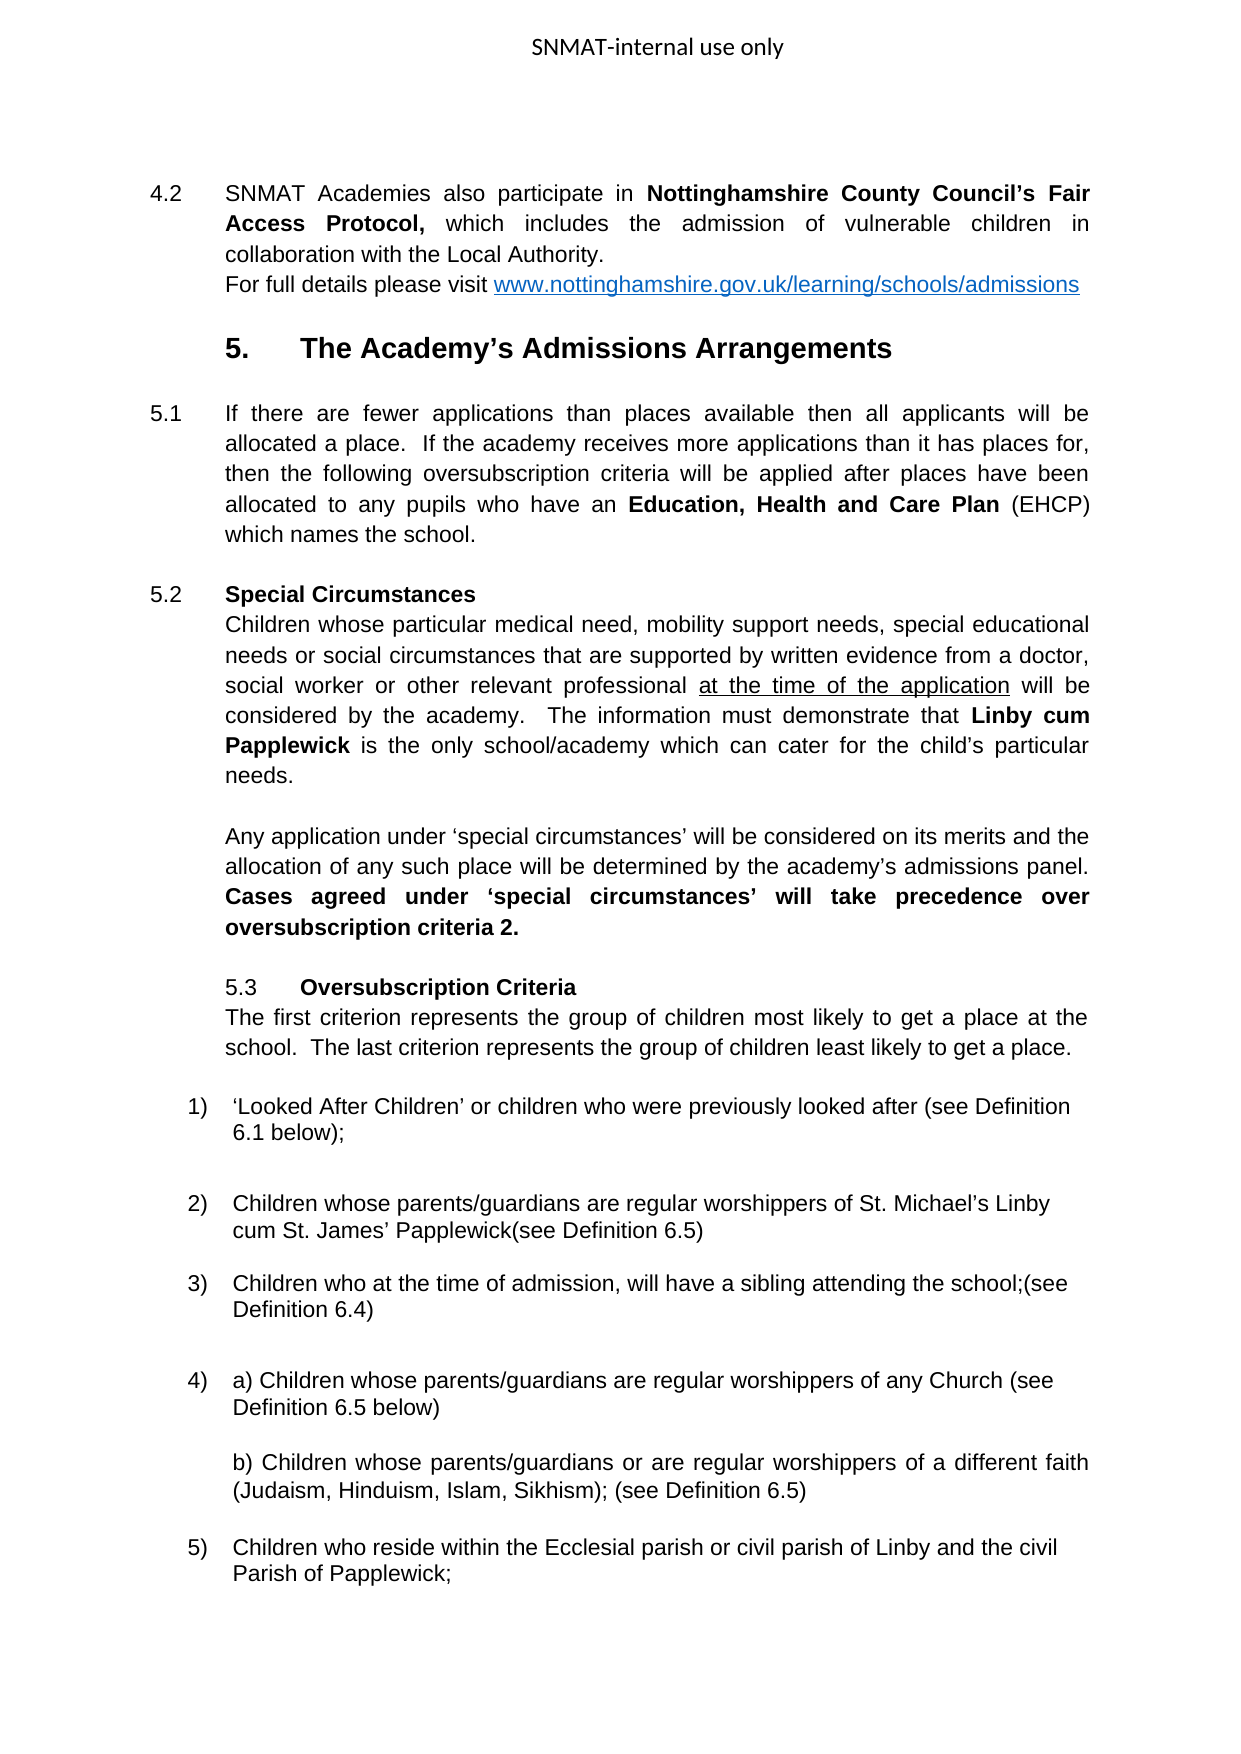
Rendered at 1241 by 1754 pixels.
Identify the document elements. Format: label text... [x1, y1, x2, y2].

text 5. The Academy’s Admissions Arrangements [225, 331, 1090, 365]
list a) Children whose parents/guardians are regular worshippers of any Church (see Definition 6.5 below) [187, 1367, 1090, 1420]
text 5.3 Oversubscription Criteria [225, 974, 1090, 1000]
text Any application under ‘special circumstances’ will be considered on its merits and the allocation of any such place will be determined by the academy’s admissions panel. Cases agreed under ‘special circumstances’ will take precedence over oversubscription criteria 2. [225, 823, 1090, 940]
text 4.2 SNMAT Academies also participate in Nottinghamshire County Council’s Fair Access Protocol, which includes the admission of vulnerable children in collaboration with the Local Authority. [150, 180, 1090, 267]
text 5.2 Special Circumstances [150, 581, 1090, 608]
list Children whose parents/guardians are regular worshippers of St. Michael’s Linby cum St. James’ Papplewick(see Definition 6.5) [187, 1190, 1090, 1243]
list b) Children whose parents/guardians or are regular worshippers of a different faith (Judaism, Hinduism, Islam, Sikhism); (see Definition 6.5) [232, 1448, 1090, 1503]
text 5.1 If there are fewer applications than places available then all applicants will be allocated a place. If the academy receives more applications than it has places for, then the following oversubscription criteria will be applied after places have been allocated to any pupils who have an Education, Health and Care Plan (EHCP) which names the school. [150, 400, 1090, 547]
text The first criterion represents the group of children most likely to get a place at the school. The last criterion represents the group of children least likely to get a place. [225, 1004, 1090, 1061]
text Children whose particular medical need, mobility support needs, special educational needs or social circumstances that are supported by written evidence from a doctor, social worker or other relevant professional at the time of the application will be considered by the academy. The information must demonstrate that Linby cum Papplewick is the only school/academy which can cater for the child’s particular needs. [225, 611, 1090, 789]
text For full details please visit www.nottinghamshire.gov.uk/learning/schools/admissions [225, 271, 1090, 297]
list ‘Looked After Children’ or children who were previously looked after (see Definition 6.1 below); [187, 1093, 1090, 1145]
list Children who reside within the Ecclesial parish or civil parish of Linby and the civil Parish of Papplewick; [187, 1534, 1090, 1586]
list Children who at the time of admission, will have a sibling attending the school;(see Definition 6.4) [187, 1269, 1090, 1322]
